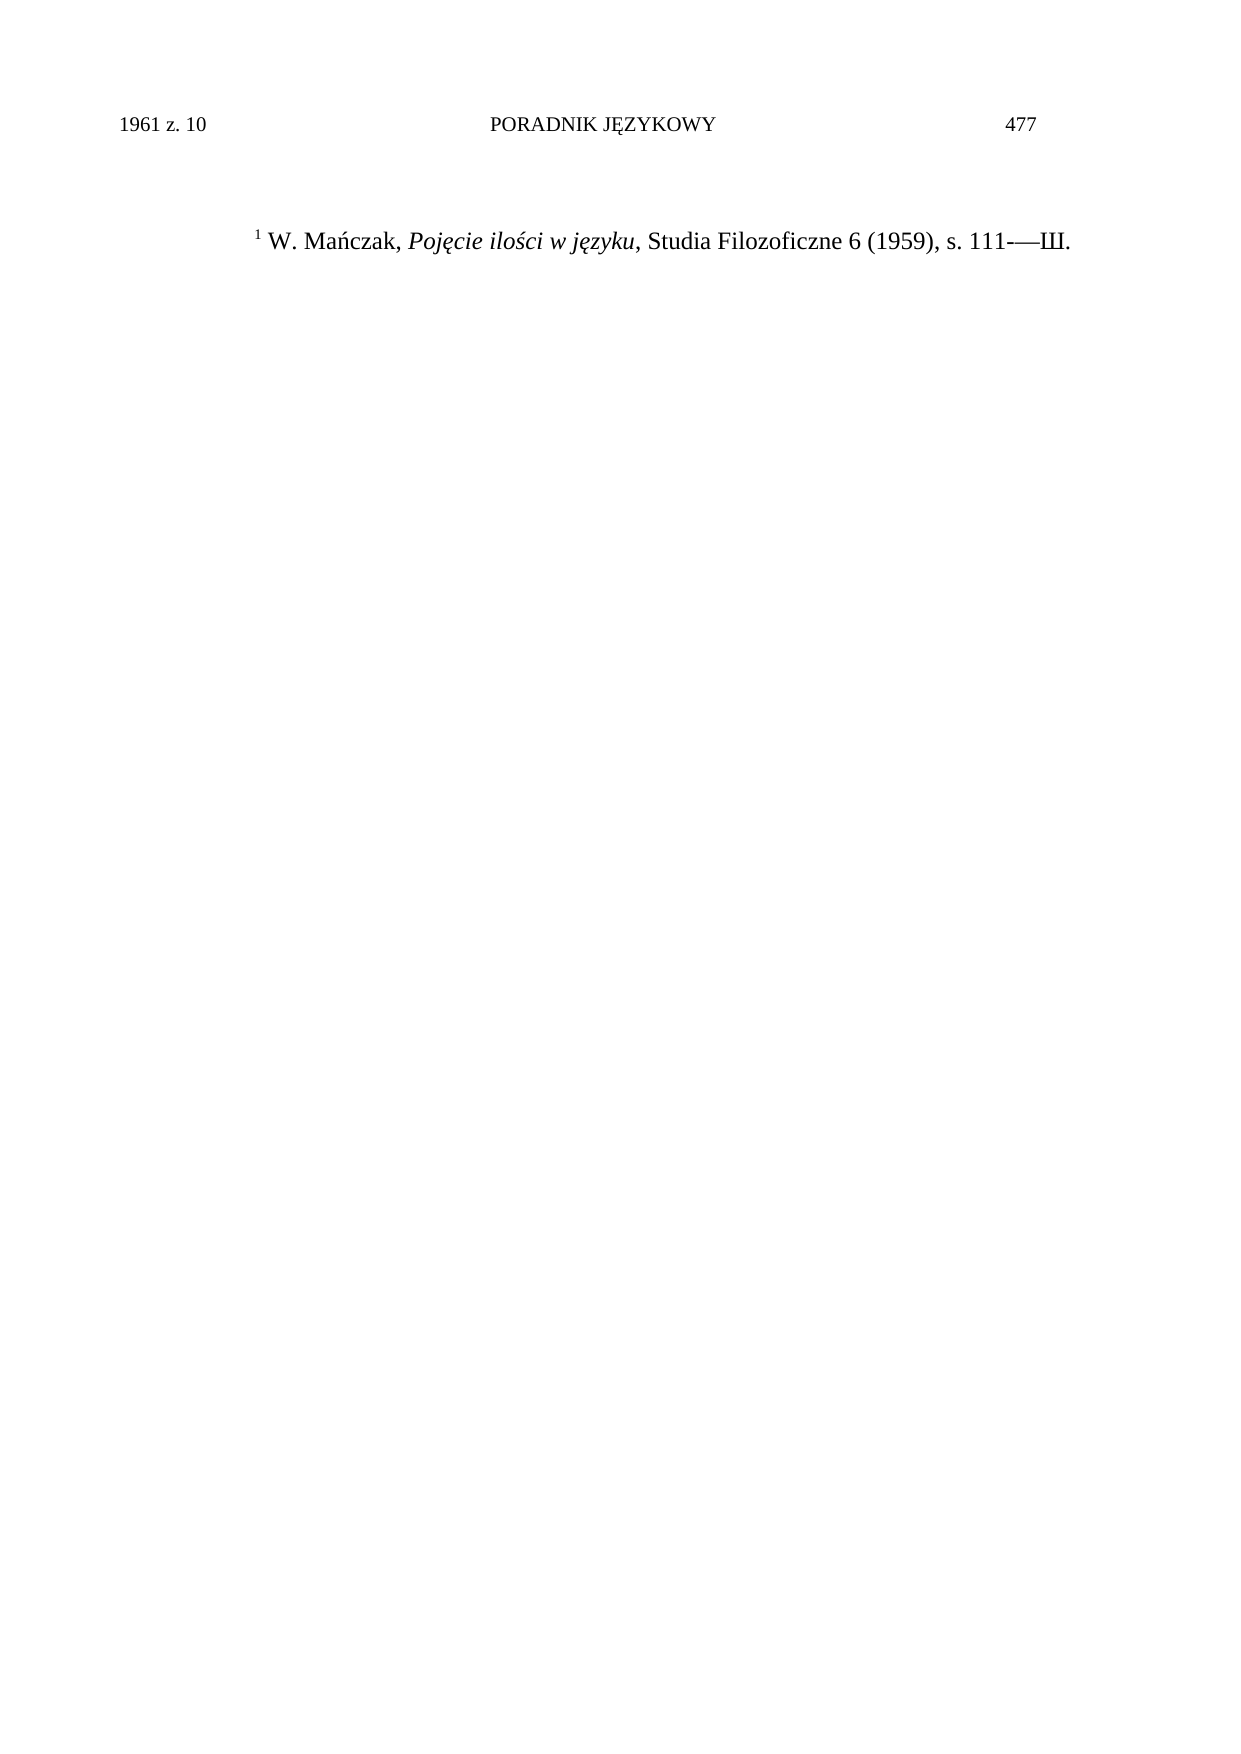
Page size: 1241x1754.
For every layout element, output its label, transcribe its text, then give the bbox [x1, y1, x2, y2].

text 1 W. Mańczak, Pojęcie ilości w języku, Studia Filozoficzne 6 (1959), s. 111-—Ш. [254, 229, 1087, 254]
